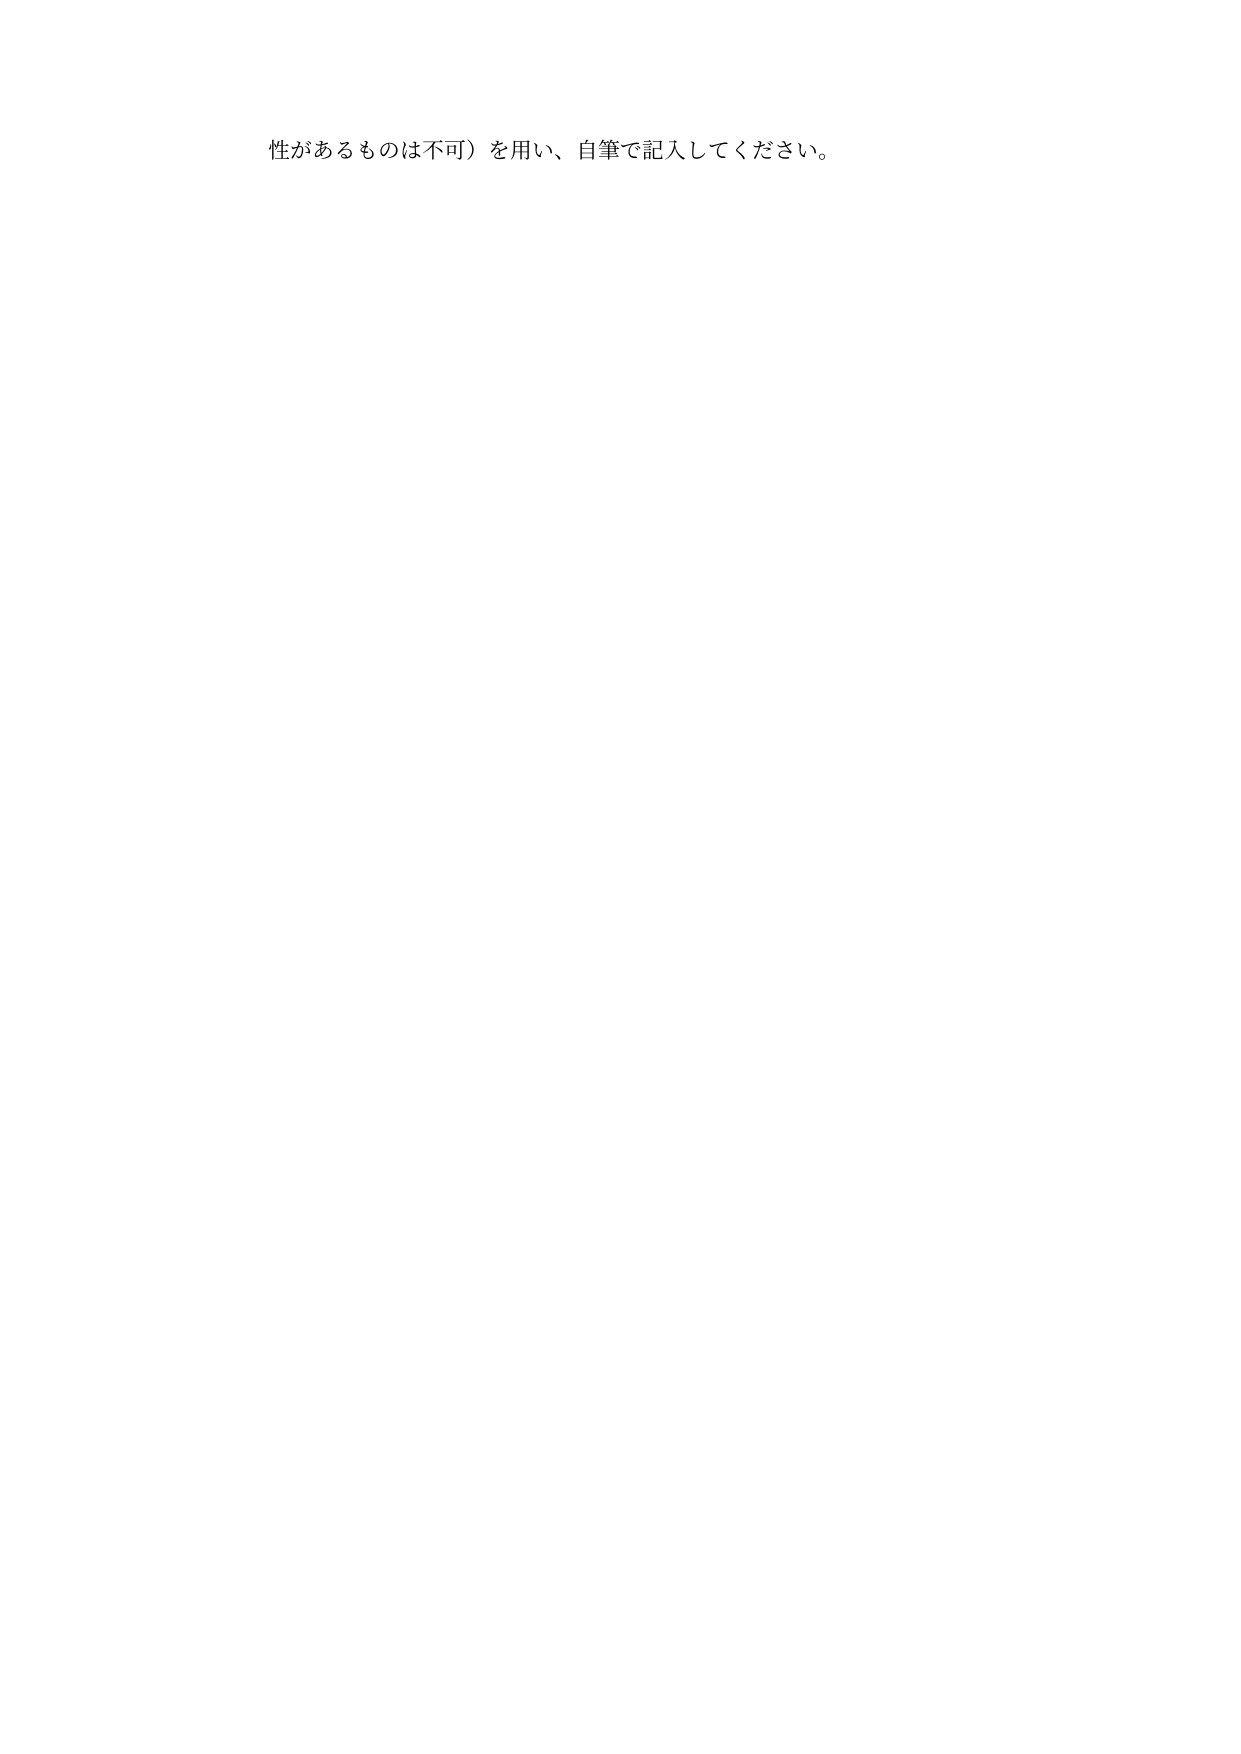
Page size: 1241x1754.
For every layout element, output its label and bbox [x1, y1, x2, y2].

text [158, 130, 1082, 168]
